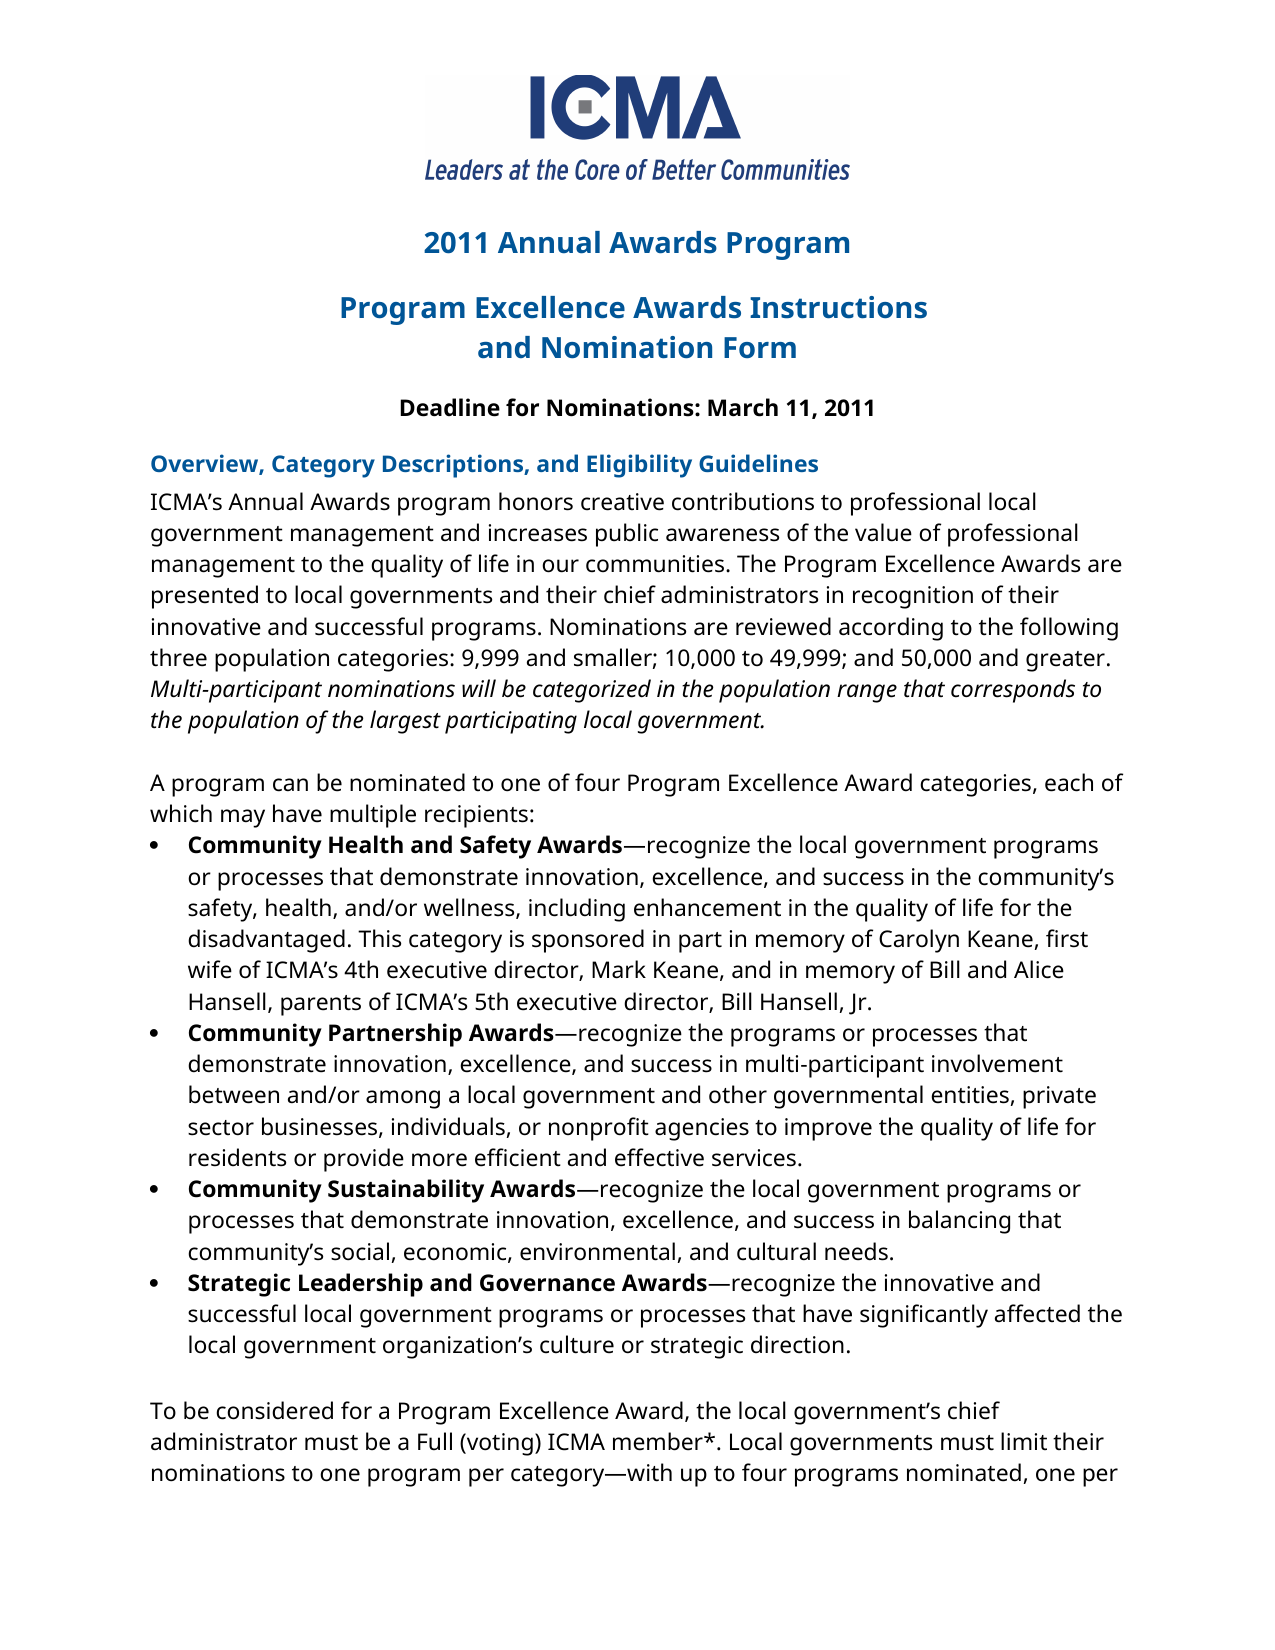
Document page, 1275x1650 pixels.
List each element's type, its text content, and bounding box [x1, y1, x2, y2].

subtitle Deadline for Nominations: March 11, 2011 [150, 392, 1125, 423]
subtitle Program Excellence Awards Instructions and Nomination Form [150, 287, 1125, 367]
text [150, 1394, 1125, 1488]
subtitle Overview, Category Descriptions, and Eligibility Guidelines [150, 448, 1125, 479]
list Community Health and Safety Awards—recognize the local government programs or processes that demonstrate innovation, excellence, and success in the community’s safety, health, and/or wellness, including enhancement in the quality of life for the disadvantaged. This category is sponsored in part in memory of Carolyn Keane, first wife of ICMA’s 4th executive director, Mark Keane, and in memory of Bill and Alice Hansell, parents of ICMA’s 5th executive director, Bill Hansell, Jr. [150, 829, 1125, 1017]
text ICMA’s Annual Awards program honors creative contributions to professional local government management and increases public awareness of the value of professional management to the quality of life in our communities. The Program Excellence Awards are presented to local governments and their chief administrators in recognition of their innovative and successful programs. Nominations are reviewed according to the following three population categories: 9,999 and smaller; 10,000 to 49,999; and 50,000 and greater. Multi-participant nominations will be categorized in the population range that corresponds to the population of the largest participating local government. [150, 486, 1125, 736]
picture [425, 75, 850, 180]
list Strategic Leadership and Governance Awards—recognize the innovative and successful local government programs or processes that have significantly affected the local government organization’s culture or strategic direction. [150, 1267, 1125, 1394]
list Community Partnership Awards—recognize the programs or processes that demonstrate innovation, excellence, and success in multi-participant involvement between and/or among a local government and other governmental entities, private sector businesses, individuals, or nonprofit agencies to improve the quality of life for residents or provide more efficient and effective services. [150, 1017, 1125, 1173]
text A program can be nominated to one of four Program Excellence Award categories, each of which may have multiple recipients: [150, 767, 1125, 829]
list Community Sustainability Awards—recognize the local government programs or processes that demonstrate innovation, excellence, and success in balancing that community’s social, economic, environmental, and cultural needs. [150, 1173, 1125, 1267]
subtitle 2011 Annual Awards Program [150, 223, 1125, 262]
